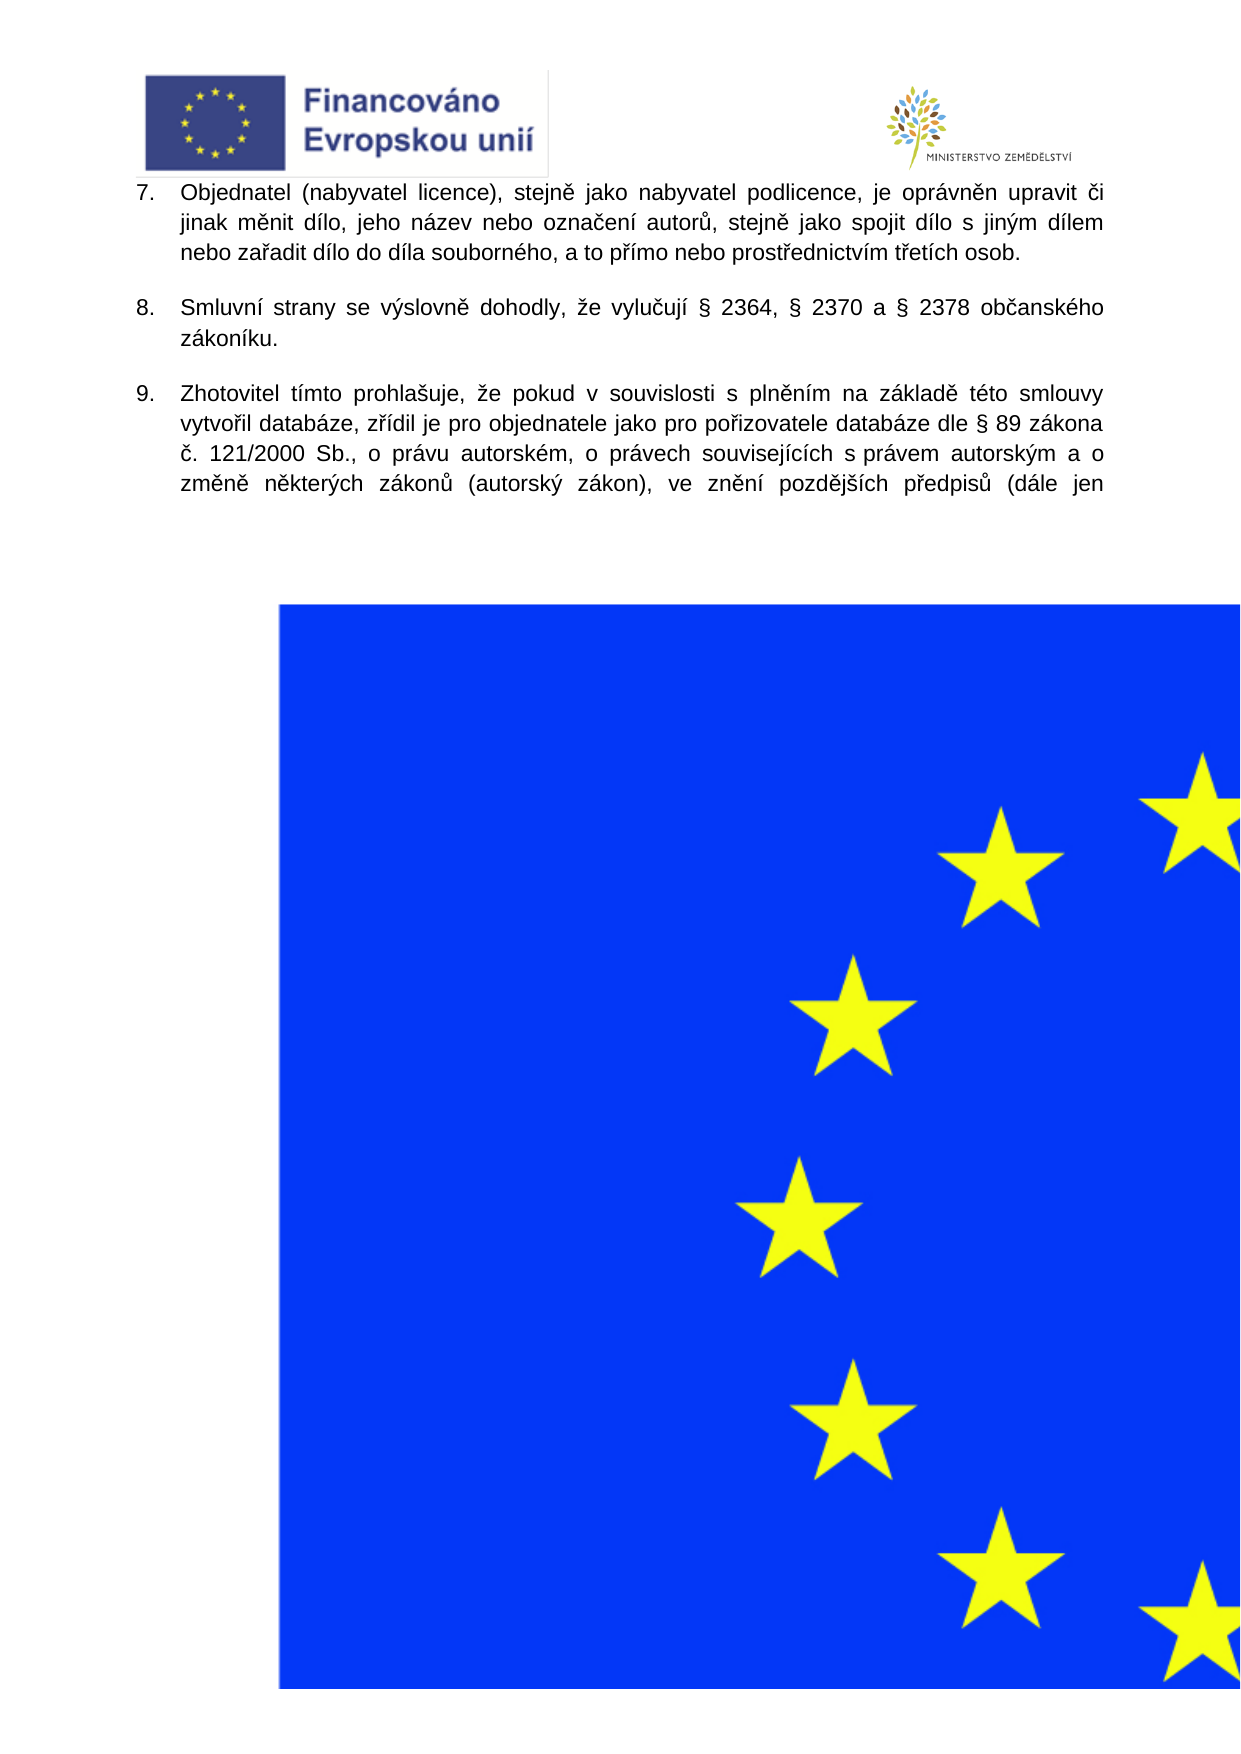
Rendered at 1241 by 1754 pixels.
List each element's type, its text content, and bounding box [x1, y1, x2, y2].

list 9. Zhotovitel tímto prohlašuje, že pokud v souvislosti s plněním na základě této smlouvy vytvořil databáze, zřídil je pro objednatele jako pro pořizovatele databáze dle § 89 zákona č. 121/2000 Sb., o právu autorském, o právech souvisejících s právem autorským a o změně některých zákonů (autorský zákon), ve znění pozdějších předpisů (dále jen „autorský zákon“), a objednateli tak svědčí všechna práva na vytěžování nebo na zužitkování celého obsahu databáze nebo její kvalitativně nebo kvantitativně podstatné části a právo udělit jinému oprávnění k výkonu tohoto práva. Objednatel je oprávněn databázi měnit a doplňovat bez souhlasu a vědomí zhotovitele. [136, 380, 1104, 497]
list 7. Objednatel (nabyvatel licence), stejně jako nabyvatel podlicence, je oprávněn upravit či jinak měnit dílo, jeho název nebo označení autorů, stejně jako spojit dílo s jiným dílem nebo zařadit dílo do díla souborného, a to přímo nebo prostřednictvím třetích osob. [136, 179, 1104, 265]
picture [135, 70, 550, 179]
picture [870, 81, 1081, 179]
picture [135, 528, 1241, 1689]
list 8. Smluvní strany se výslovně dohodly, že vylučují § 2364, § 2370 a § 2378 občanského zákoníku. [136, 294, 1104, 351]
